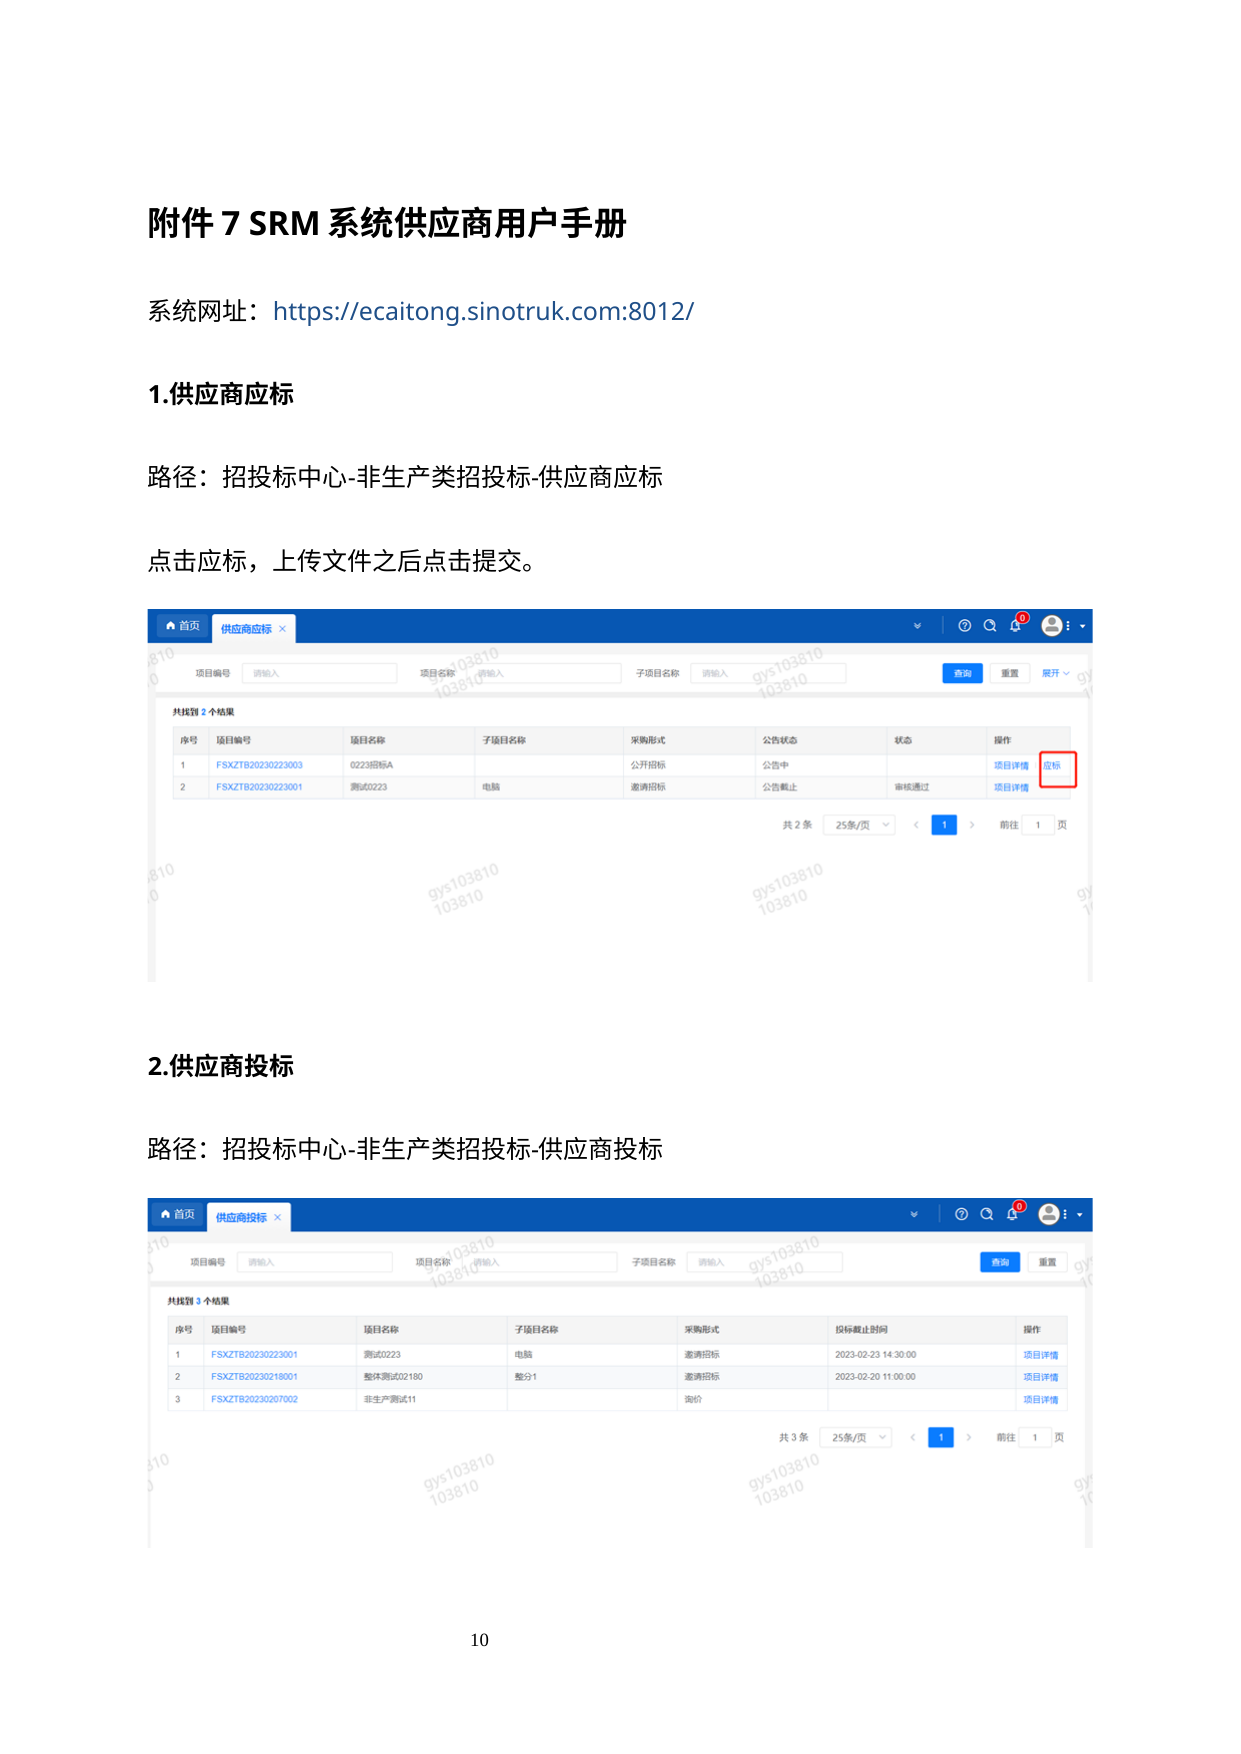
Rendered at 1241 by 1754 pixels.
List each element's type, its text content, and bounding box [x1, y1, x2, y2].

picture [147, 1198, 1093, 1548]
text 路径：招投标中心-非生产类招投标-供应商投标 [148, 1115, 1092, 1180]
text 1.供应商应标 [148, 360, 1092, 425]
text 点击应标，上传文件之后点击提交。 [148, 527, 1092, 592]
text 路径：招投标中心-非生产类招投标-供应商应标 [148, 443, 1092, 508]
picture [147, 609, 1093, 982]
text 系统网址：https://ecaitong.sinotruk.com:8012/ [148, 277, 1092, 342]
text 2.供应商投标 [148, 1032, 1092, 1097]
list 附件7 SRM系统供应商用户手册 [148, 188, 1092, 253]
